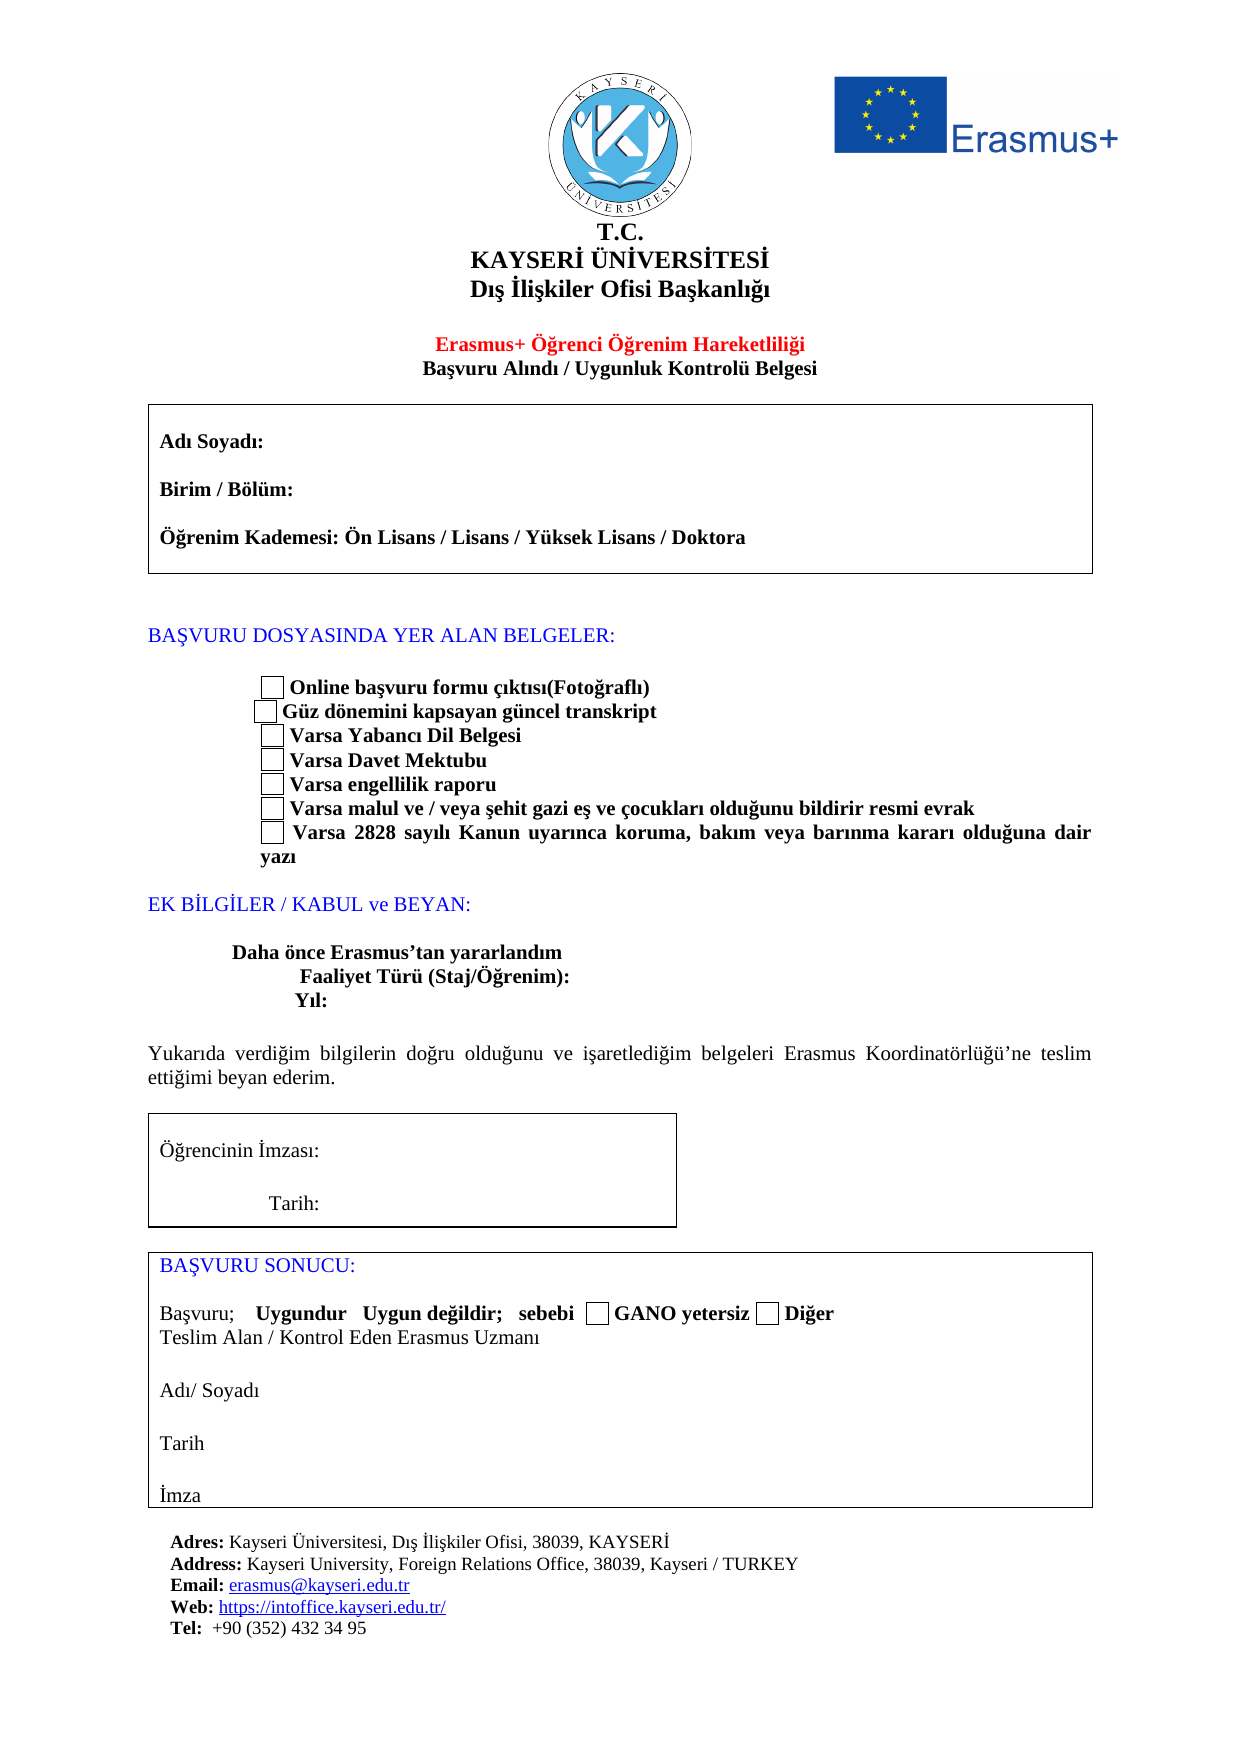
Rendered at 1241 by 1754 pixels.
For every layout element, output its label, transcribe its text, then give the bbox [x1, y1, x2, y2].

text Başvuru Alındı / Uygunluk Kontrolü Belgesi [148, 356, 1093, 380]
picture [831, 73, 1118, 160]
picture [548, 73, 692, 217]
text Güz dönemini kapsayan güncel transkript [148, 699, 1093, 723]
text Online başvuru formu çıktısı(Fotoğraflı) [260, 675, 1093, 699]
text BAŞVURU DOSYASINDA YER ALAN BELGELER: [148, 622, 1093, 647]
text Varsa malul ve / veya şehit gazi eş ve çocukları olduğunu bildirir resmi evrak [260, 796, 1093, 820]
text Yukarıda verdiğim bilgilerin doğru olduğunu ve işaretlediğim belgeleri Erasmus Koordinatörlüğü’ne teslim ettiğimi beyan ederim. [148, 1041, 1093, 1089]
text Varsa Yabancı Dil Belgesi [260, 723, 1093, 747]
text Varsa 2828 sayılı Kanun uyarınca koruma, bakım veya barınma kararı olduğuna dair yazı [260, 820, 1093, 868]
table_header Adı Soyadı: Birim / Bölüm: Öğrenim Kademesi: Ön Lisans / Lisans / Yüksek Lisans / Doktora [149, 405, 1092, 573]
text Daha önce Erasmus’tan yararlandım [148, 940, 1108, 964]
text Varsa Davet Mektubu [260, 747, 1093, 772]
text Varsa engellilik raporu [260, 772, 1093, 796]
text Faaliyet Türü (Staj/Öğrenim): [148, 964, 1093, 988]
table_header Öğrencinin İmzası: Tarih: [149, 1114, 676, 1226]
text Erasmus+ Öğrenci Öğrenim Hareketliliği [148, 332, 1093, 356]
text EK BİLGİLER / KABUL ve BEYAN: [148, 892, 1093, 916]
text Yıl: [148, 988, 1093, 1012]
